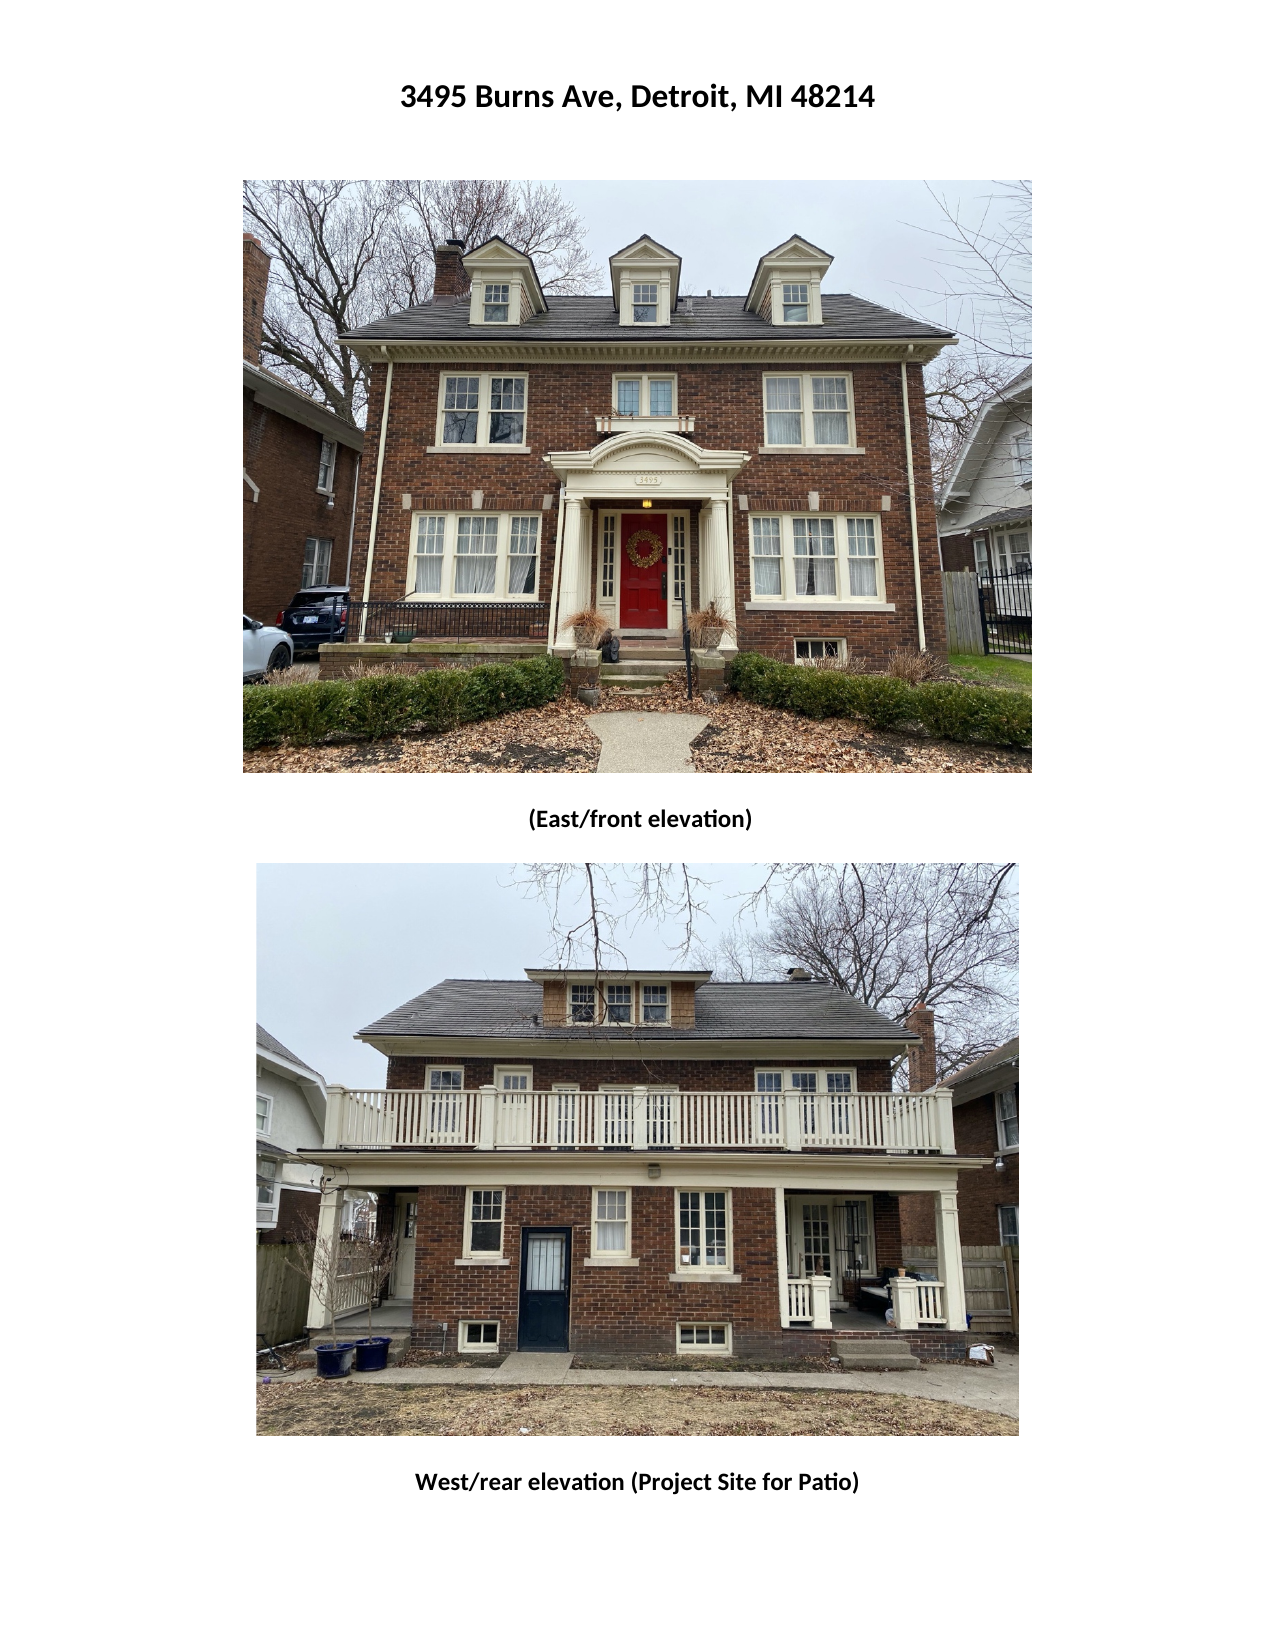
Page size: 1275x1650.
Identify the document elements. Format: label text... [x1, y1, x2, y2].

text (East/front elevation) [150, 803, 1125, 833]
text West/rear elevation (Project Site for Patio) [150, 1466, 1125, 1497]
picture [243, 180, 1032, 773]
picture [256, 863, 1019, 1436]
